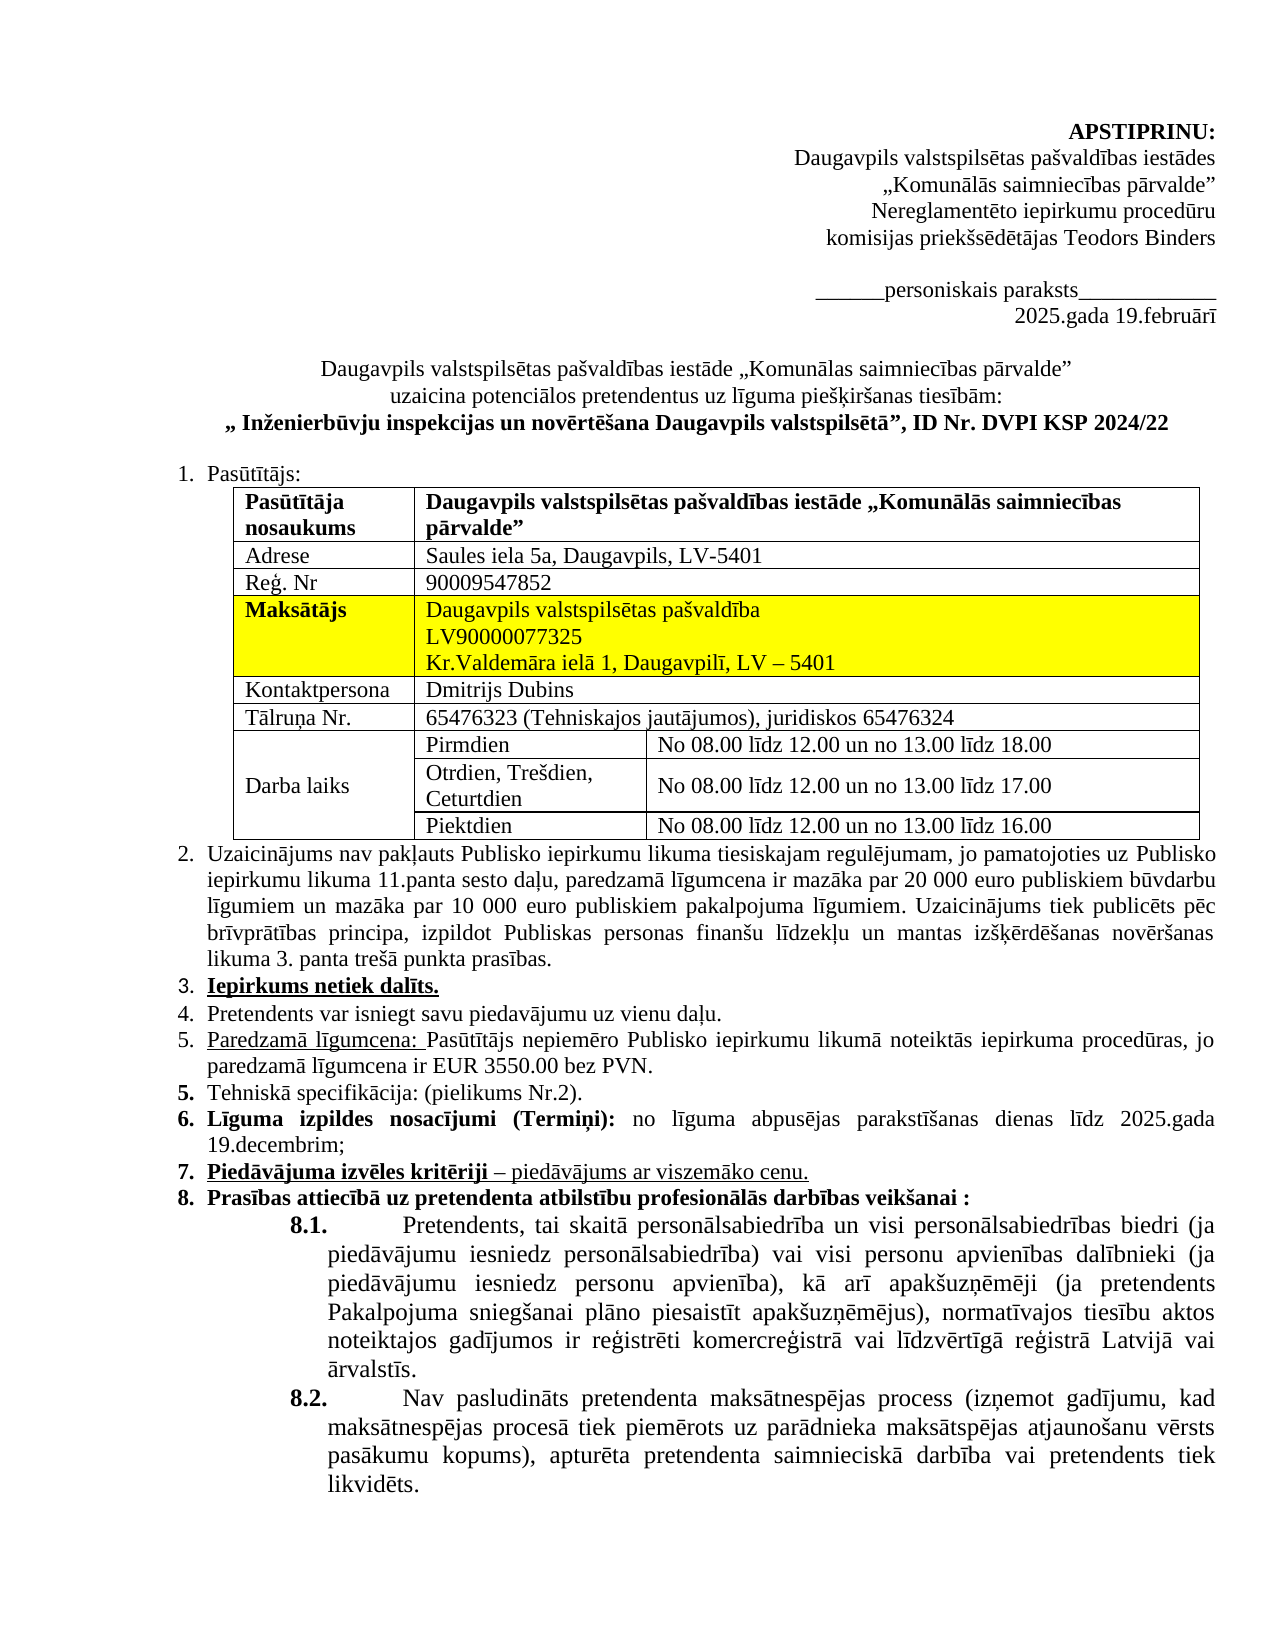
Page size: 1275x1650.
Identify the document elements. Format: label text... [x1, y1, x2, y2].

table_cell Kontaktpersona [234, 677, 414, 703]
table_cell No 08.00 līdz 12.00 un no 13.00 līdz 16.00 [647, 813, 1199, 839]
list Uzaicinājums nav pakļauts Publisko iepirkumu likuma tiesiskajam regulējumam, jo pamatojoties uz Publisko iepirkumu likuma 11.panta sesto daļu, paredzamā līgumcena ir mazāka par 20 000 euro publiskiem būvdarbu līgumiem un mazāka par 10 000 euro publiskiem pakalpojuma līgumiem. Uzaicinājums tiek publicēts pēc brīvprātības principa, izpildot Publiskas personas finanšu līdzekļu un mantas izšķērdēšanas novēršanas likuma 3. panta trešā punkta prasības. [177, 840, 1216, 972]
subtitle Pasūtītājs: [177, 461, 1216, 487]
text „ Inženierbūvju inspekcijas un novērtēšana Daugavpils valstspilsētā”, ID Nr. DVPI KSP 2024/22 [177, 408, 1216, 436]
table_cell No 08.00 līdz 12.00 un no 13.00 līdz 18.00 [647, 731, 1199, 758]
table_cell Saules iela 5a, Daugavpils, LV-5401 [415, 542, 1199, 568]
table_header Pasūtītāja nosaukums [234, 488, 414, 541]
subtitle Daugavpils valstspilsētas pašvaldības iestāde „Komunālas saimniecības pārvalde” [177, 355, 1216, 382]
table_cell Reģ. Nr [234, 569, 414, 595]
list Paredzamā līgumcena: Pasūtītājs nepiemēro Publisko iepirkumu likumā noteiktās iepirkuma procedūras, jo paredzamā līgumcena ir EUR 3550.00 bez PVN. [177, 1026, 1216, 1079]
list Nav pasludināts pretendenta maksātnespējas process (izņemot gadījumu, kad maksātnespējas procesā tiek piemērots uz parādnieka maksātspējas atjaunošanu vērsts pasākumu kopums), apturēta pretendenta saimnieciskā darbība vai pretendents tiek likvidēts. [290, 1383, 1216, 1498]
table_cell Tālruņa Nr. [234, 704, 414, 730]
list Pretendents var isniegt savu piedavājumu uz vienu daļu. [177, 1000, 1216, 1026]
table_cell Dmitrijs Dubins [415, 677, 1199, 703]
list Līguma izpildes nosacījumi (Termiņi): no līguma abpusējas parakstīšanas dienas līdz 2025.gada 19.decembrim; [177, 1105, 1216, 1158]
table_cell Adrese [234, 542, 414, 568]
list Iepirkums netiek dalīts. [177, 972, 1216, 1000]
table_cell Piektdien [415, 813, 646, 839]
text komisijas priekšsēdētājas Teodors Binders [177, 223, 1216, 250]
table_cell Daugavpils valstspilsētas pašvaldība LV90000077325 Kr.Valdemāra ielā 1, Daugavpilī, LV – 5401 [415, 596, 1199, 676]
list Pretendents, tai skaitā personālsabiedrība un visi personālsabiedrības biedri (ja piedāvājumu iesniedz personālsabiedrība) vai visi personu apvienības dalībnieki (ja piedāvājumu iesniedz personu apvienība), kā arī apakšuzņēmēji (ja pretendents Pakalpojuma sniegšanai plāno piesaistīt apakšuzņēmējus), normatīvajos tiesību aktos noteiktajos gadījumos ir reģistrēti komercreģistrā vai līdzvērtīgā reģistrā Latvijā vai ārvalstīs. [290, 1211, 1216, 1383]
text Daugavpils valstspilsētas pašvaldības iestādes [177, 144, 1216, 171]
text 2025.gada 19.februārī [177, 303, 1216, 329]
text Nereglamentēto iepirkumu procedūru [177, 197, 1216, 223]
subtitle uzaicina potenciālos pretendentus uz līguma piešķiršanas tiesībām: [177, 382, 1216, 408]
table_cell Otrdien, Trešdien, Ceturtdien [415, 759, 646, 811]
list Piedāvājuma izvēles kritēriji – piedāvājums ar viszemāko cenu. [177, 1158, 1216, 1184]
table_cell No 08.00 līdz 12.00 un no 13.00 līdz 17.00 [647, 759, 1199, 811]
table_cell Darba laiks [234, 731, 414, 839]
table_cell 65476323 (Tehniskajos jautājumos), juridiskos 65476324 [415, 704, 1199, 730]
table_cell Pirmdien [415, 731, 646, 758]
table_cell Maksātājs [234, 596, 414, 676]
subtitle APSTIPRINU: [177, 118, 1216, 144]
list Tehniskā specifikācija: (pielikums Nr.2). [177, 1079, 1216, 1105]
list Prasības attiecībā uz pretendenta atbilstību profesionālās darbības veikšanai : [177, 1184, 1216, 1211]
table_cell 90009547852 [415, 569, 1199, 595]
text „Komunālās saimniecības pārvalde” [177, 171, 1216, 197]
table_header Daugavpils valstspilsētas pašvaldības iestāde „Komunālās saimniecības pārvalde” [415, 488, 1199, 541]
text ______personiskais paraksts____________ [177, 276, 1216, 303]
